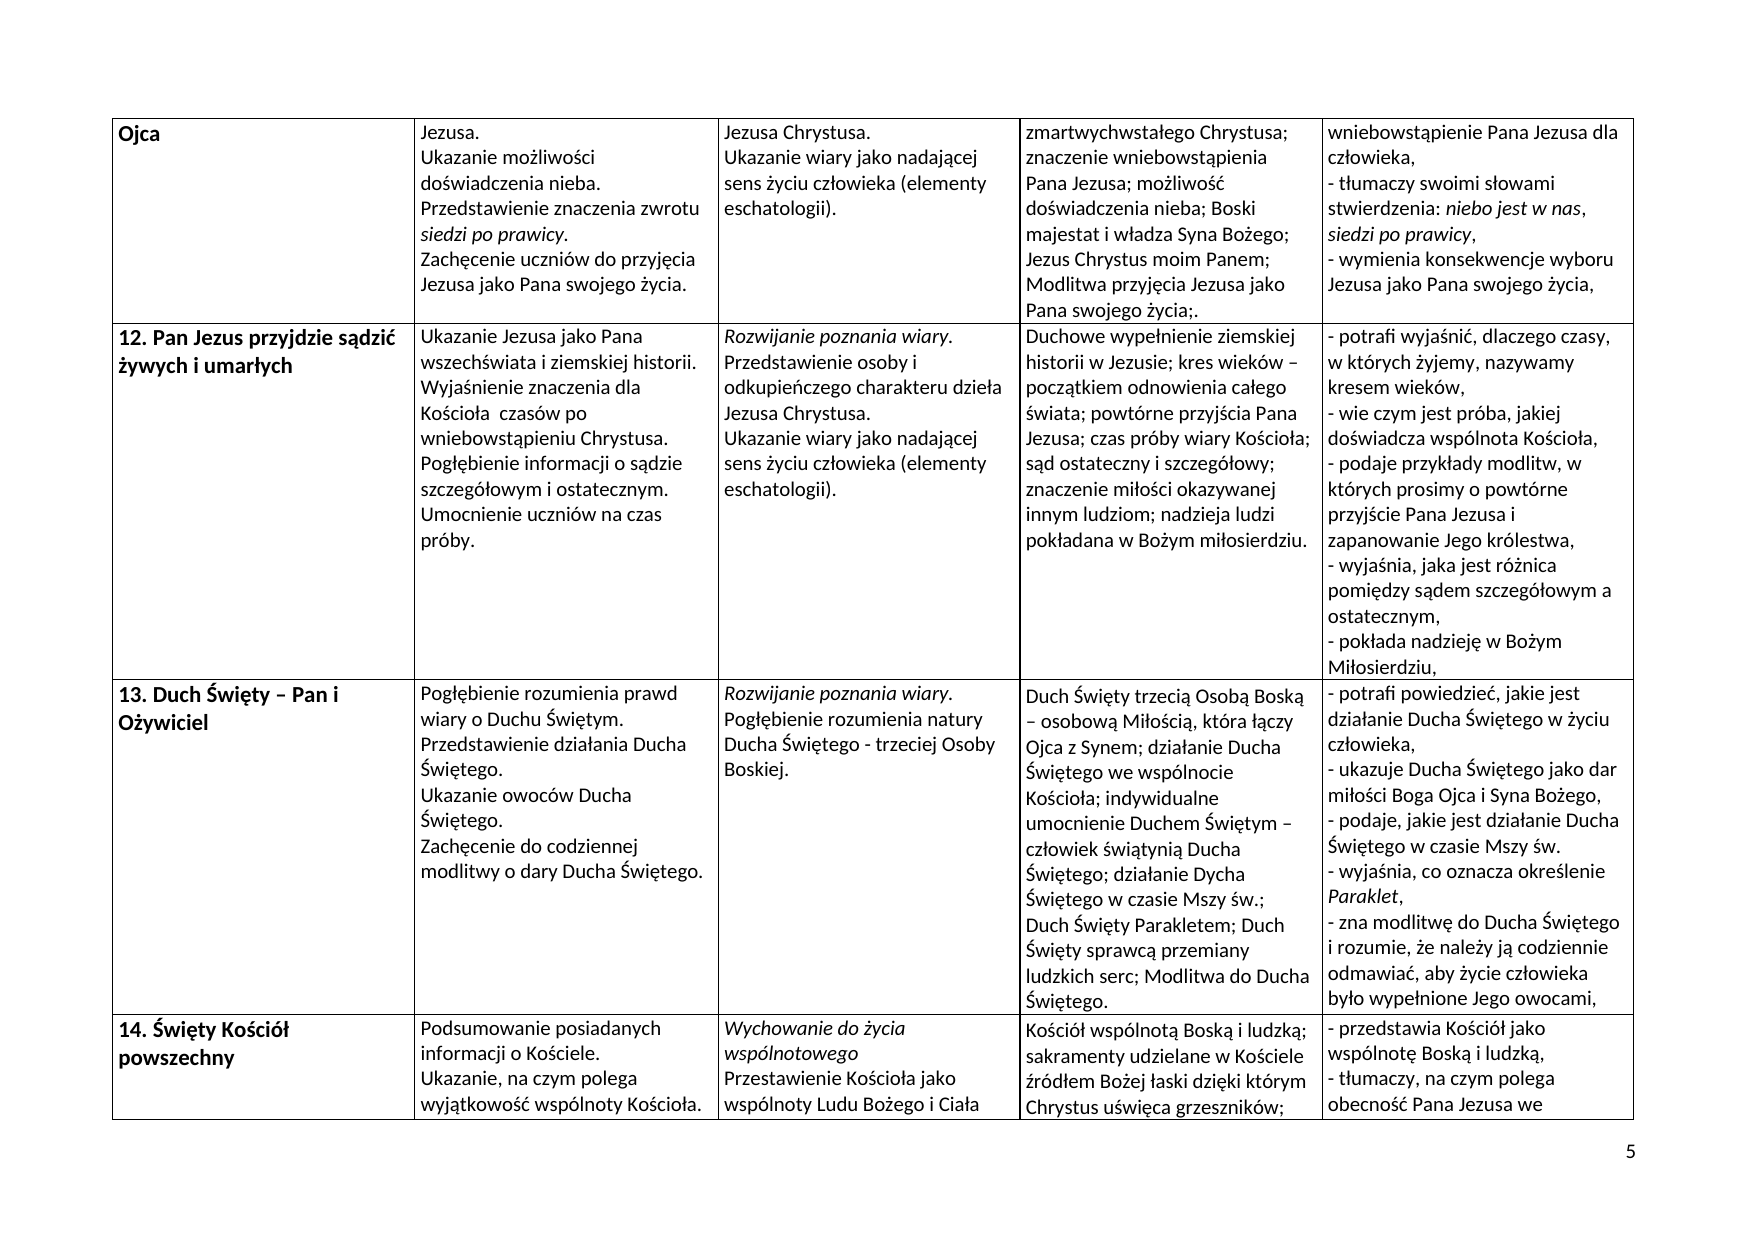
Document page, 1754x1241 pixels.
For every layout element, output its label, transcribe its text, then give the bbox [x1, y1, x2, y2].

table_cell Rozwijanie poznania wiary. Przedstawienie osoby i odkupieńczego charakteru dzieła Jezusa Chrystusa. Ukazanie wiary jako nadającej sens życiu człowieka (elementy eschatologii). [719, 324, 1019, 679]
table_cell 13. Duch Święty – Pan i Ożywiciel [113, 680, 414, 1014]
table_cell - potrafi wyjaśnić, dlaczego czasy, w których żyjemy, nazywamy kresem wieków, - wie czym jest próba, jakiej doświadcza wspólnota Kościoła, - podaje przykłady modlitw, w których prosimy o powtórne przyjście Pana Jezusa i zapanowanie Jego królestwa, - wyjaśnia, jaka jest różnica pomiędzy sądem szczegółowym a ostatecznym, - pokłada nadzieję w Bożym Miłosierdziu, [1323, 324, 1633, 679]
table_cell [1021, 1015, 1322, 1119]
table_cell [113, 119, 414, 322]
table_cell - potrafi powiedzieć, jakie jest działanie Ducha Świętego w życiu człowieka, - ukazuje Ducha Świętego jako dar miłości Boga Ojca i Syna Bożego, - podaje, jakie jest działanie Ducha Świętego w czasie Mszy św. - wyjaśnia, co oznacza określenie Paraklet, - zna modlitwę do Ducha Świętego i rozumie, że należy ją codziennie odmawiać, aby życie człowieka było wypełnione Jego owocami, [1323, 680, 1633, 1014]
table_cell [1323, 1015, 1633, 1119]
table_cell Duchowe wypełnienie ziemskiej historii w Jezusie; kres wieków – początkiem odnowienia całego świata; powtórne przyjścia Pana Jezusa; czas próby wiary Kościoła; sąd ostateczny i szczegółowy; znaczenie miłości okazywanej innym ludziom; nadzieja ludzi pokładana w Bożym miłosierdziu. [1021, 324, 1322, 679]
table_cell Duch Święty trzecią Osobą Boską – osobową Miłością, która łączy Ojca z Synem; działanie Ducha Świętego we wspólnocie Kościoła; indywidualne umocnienie Duchem Świętym – człowiek świątynią Ducha Świętego; działanie Dycha Świętego w czasie Mszy św.; Duch Święty Parakletem; Duch Święty sprawcą przemiany ludzkich serc; Modlitwa do Ducha Świętego. [1021, 680, 1322, 1014]
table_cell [113, 1015, 414, 1119]
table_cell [415, 119, 718, 322]
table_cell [1323, 119, 1633, 322]
table_cell 12. Pan Jezus przyjdzie sądzić żywych i umarłych [113, 324, 414, 679]
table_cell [415, 1015, 718, 1119]
table_cell Pogłębienie rozumienia prawd wiary o Duchu Świętym. Przedstawienie działania Ducha Świętego. Ukazanie owoców Ducha Świętego. Zachęcenie do codziennej modlitwy o dary Ducha Świętego. [415, 680, 718, 1014]
table_cell Ukazanie Jezusa jako Pana wszechświata i ziemskiej historii. Wyjaśnienie znaczenia dla Kościoła czasów po wniebowstąpieniu Chrystusa. Pogłębienie informacji o sądzie szczegółowym i ostatecznym. Umocnienie uczniów na czas próby. [415, 324, 718, 679]
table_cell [719, 1015, 1019, 1119]
table_cell Rozwijanie poznania wiary. Pogłębienie rozumienia natury Ducha Świętego - trzeciej Osoby Boskiej. [719, 680, 1019, 1014]
